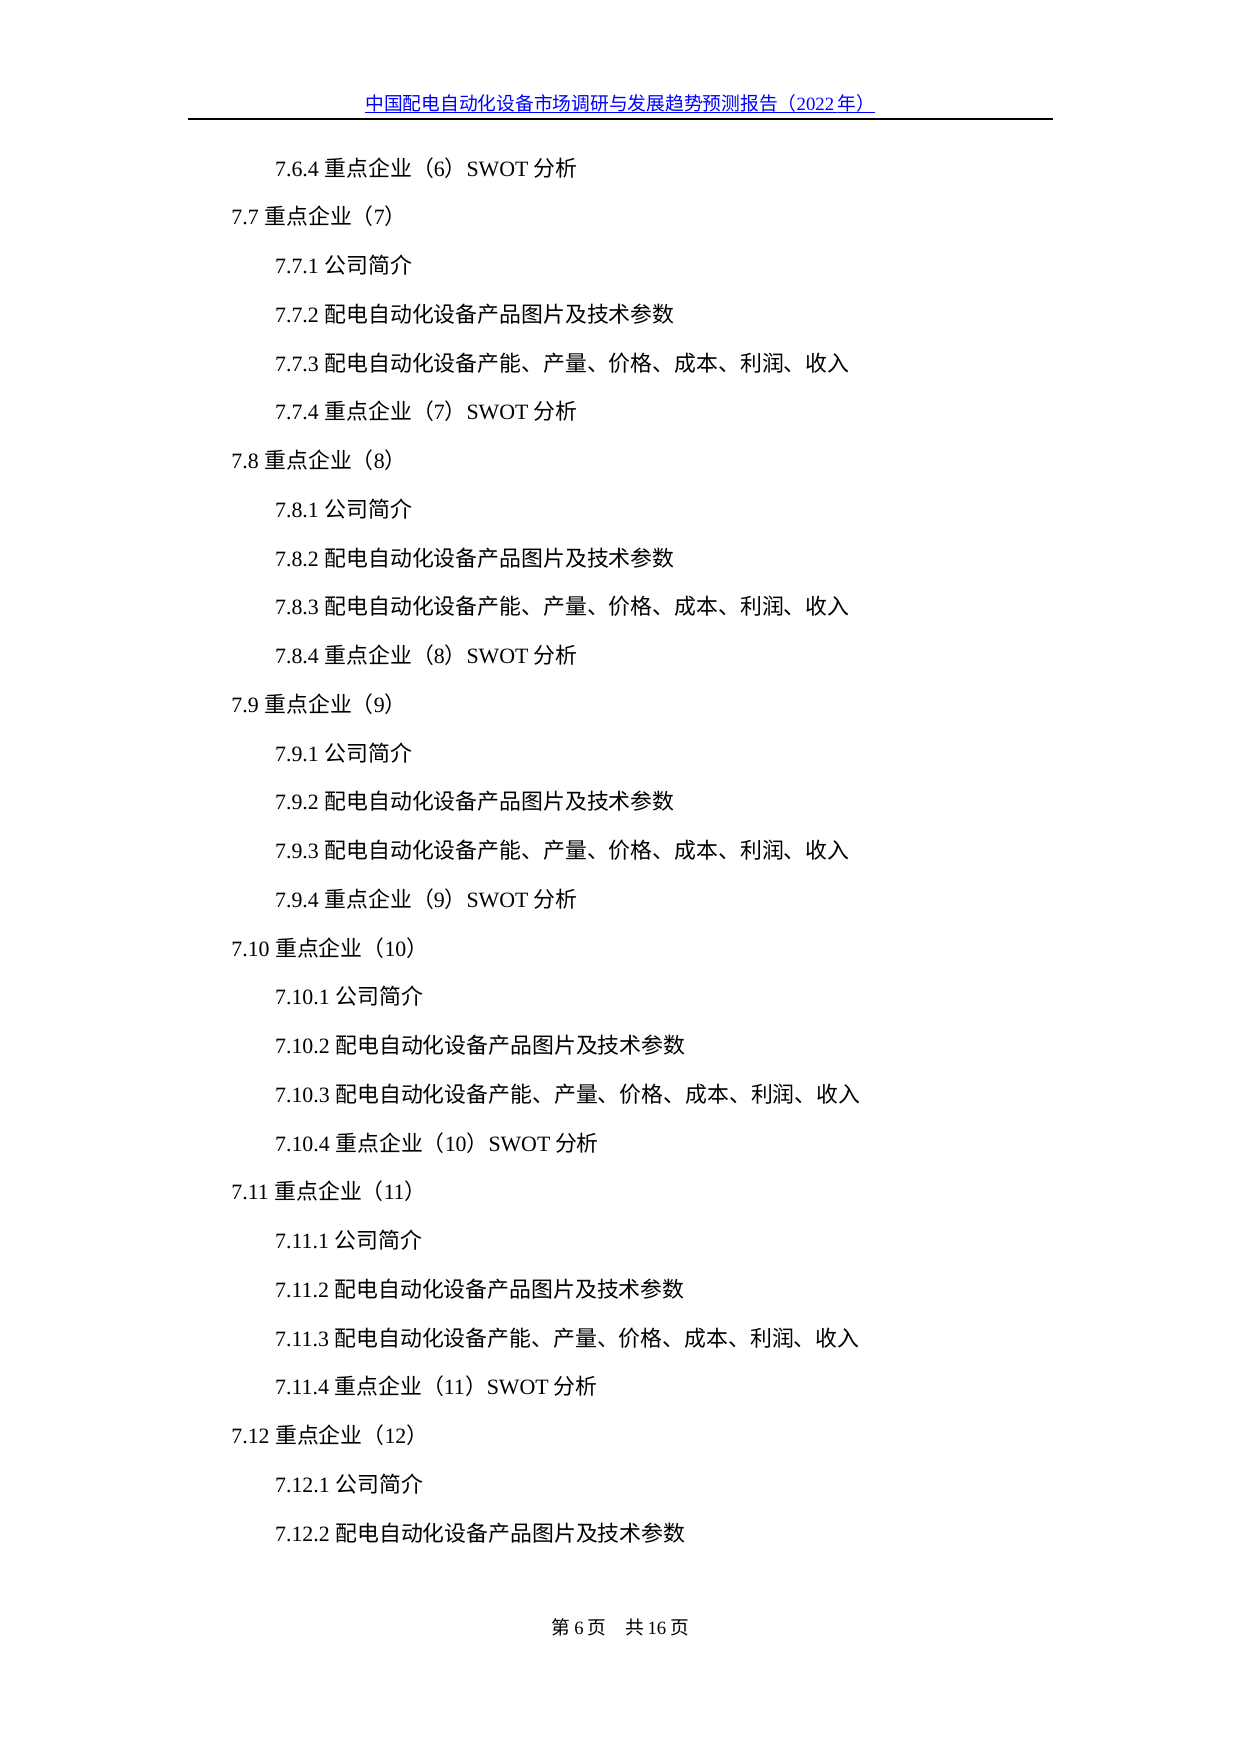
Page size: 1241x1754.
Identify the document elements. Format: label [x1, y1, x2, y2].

text [187, 150, 1053, 1548]
